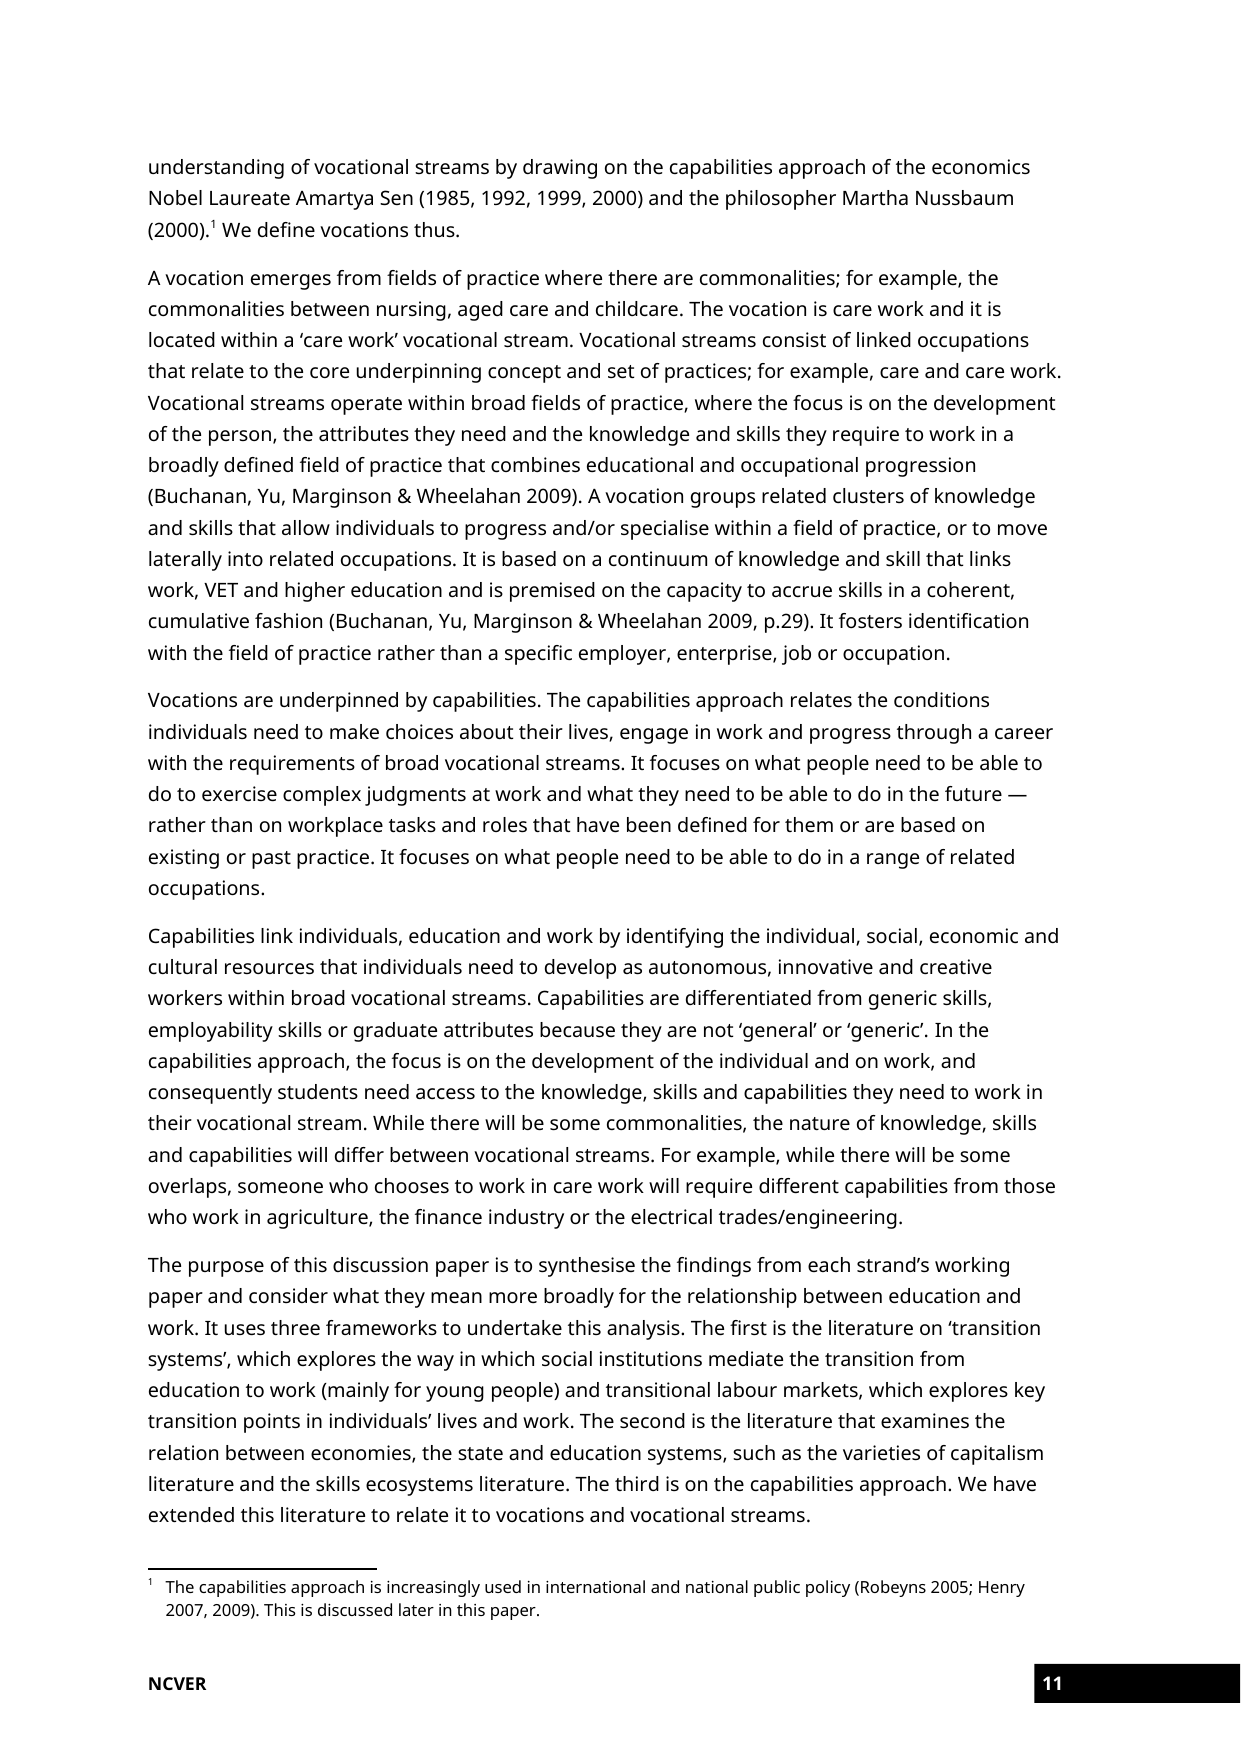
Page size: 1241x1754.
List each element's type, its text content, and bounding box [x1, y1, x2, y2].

text A vocation emerges from fields of practice where there are commonalities; for example, the commonalities between nursing, aged care and childcare. The vocation is care work and it is located within a ‘care work’ vocational stream. Vocational streams consist of linked occupations that relate to the core underpinning concept and set of practices; for example, care and care work. Vocational streams operate within broad fields of practice, where the focus is on the development of the person, the attributes they need and the knowledge and skills they require to work in a broadly defined field of practice that combines educational and occupational progression (Buchanan, Yu, Marginson & Wheelahan 2009). A vocation groups related clusters of knowledge and skills that allow individuals to progress and/or specialise within a field of practice, or to move laterally into related occupations. It is based on a continuum of knowledge and skill that links work, VET and higher education and is premised on the capacity to accrue skills in a coherent, cumulative fashion (Buchanan, Yu, Marginson & Wheelahan 2009, p.29). It fosters identification with the field of practice rather than a specific employer, enterprise, job or occupation. [148, 260, 1063, 666]
text Capabilities link individuals, education and work by identifying the individual, social, economic and cultural resources that individuals need to develop as autonomous, innovative and creative workers within broad vocational streams. Capabilities are differentiated from generic skills, employability skills or graduate attributes because they are not ‘general’ or ‘generic’. In the capabilities approach, the focus is on the development of the individual and on work, and consequently students need access to the knowledge, skills and capabilities they need to work in their vocational stream. While there will be some commonalities, the nature of knowledge, skills and capabilities will differ between vocational streams. For example, while there will be some overlaps, someone who chooses to work in care work will require different capabilities from those who work in agriculture, the finance industry or the electrical trades/engineering. [148, 918, 1063, 1231]
text Vocations are underpinned by capabilities. The capabilities approach relates the conditions individuals need to make choices about their lives, engage in work and progress through a career with the requirements of broad vocational streams. It focuses on what people need to be able to do to exercise complex judgments at work and what they need to be able to do in the future — rather than on workplace tasks and roles that have been defined for them or are based on existing or past practice. It focuses on what people need to be able to do in a range of related occupations. [148, 683, 1063, 902]
text The purpose of this discussion paper is to synthesise the findings from each strand’s working paper and consider what they mean more broadly for the relationship between education and work. It uses three frameworks to undertake this analysis. The first is the literature on ‘transition systems’, which explores the way in which social institutions mediate the transition from education to work (mainly for young people) and transitional labour markets, which explores key transition points in individuals’ lives and work. The second is the literature that examines the relation between economies, the state and education systems, such as the varieties of capitalism literature and the skills ecosystems literature. The third is on the capabilities approach. We have extended this literature to relate it to vocations and vocational streams. [148, 1247, 1063, 1529]
text understanding of vocational streams by drawing on the capabilities approach of the economics Nobel Laureate Amartya Sen (1985, 1992, 1999, 2000) and the philosopher Martha Nussbaum (2000). We define vocations thus. [148, 149, 1063, 243]
